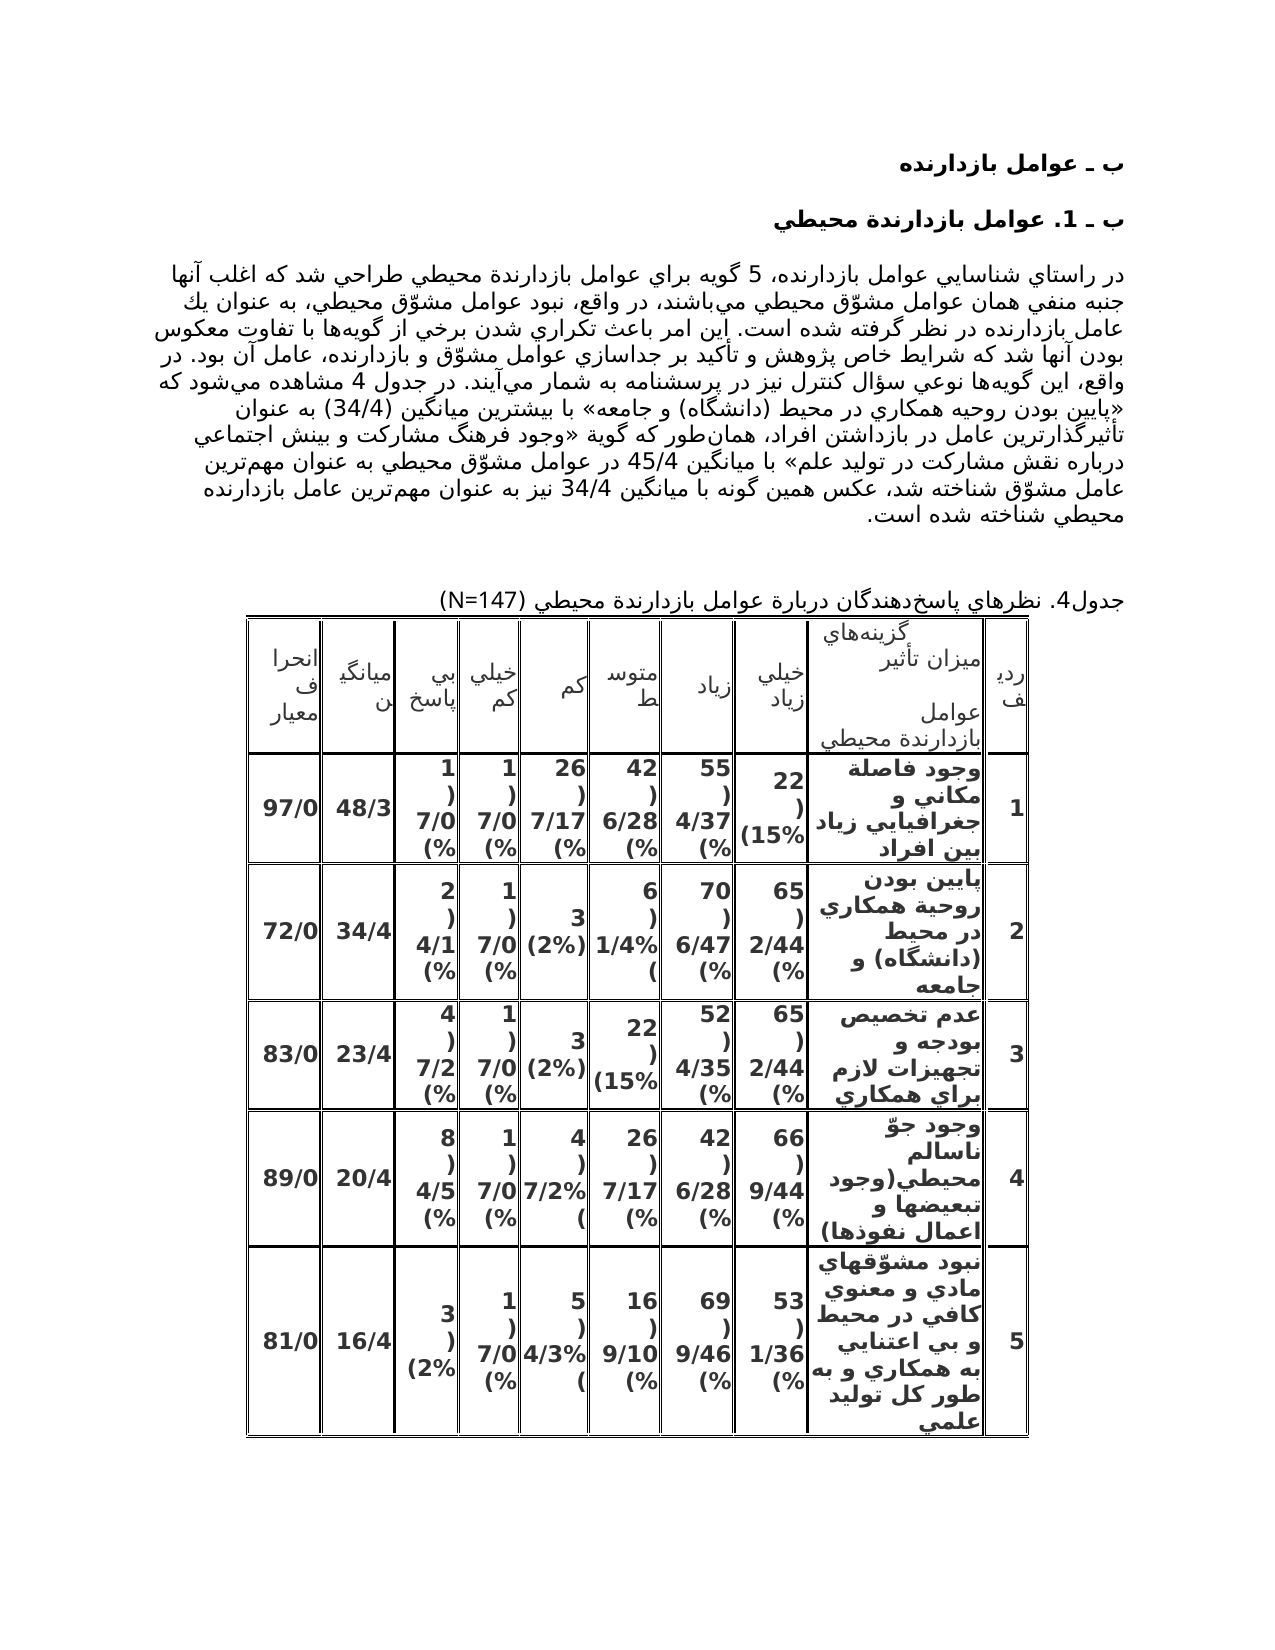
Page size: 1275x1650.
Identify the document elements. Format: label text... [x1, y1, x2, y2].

table_header خيلي كم [459, 619, 519, 752]
table_cell 8 (4/5%) [396, 1112, 457, 1245]
table_cell 34/4 [323, 865, 393, 998]
table_cell 3 (2%) [394, 1248, 458, 1435]
table_header گزينه‌هاي ميزان تأثير عوامل بازدارندة محيطي [807, 619, 982, 752]
table_cell 53 (1/36%) [734, 1248, 807, 1435]
table_cell 26 (7/17%) [590, 1112, 659, 1245]
table_header خيلي زياد [734, 619, 807, 752]
table_cell 1 (7/0%) [459, 1248, 519, 1435]
table_cell 89/0 [249, 1112, 319, 1245]
table_cell 22 (15%) [736, 755, 806, 862]
table_cell نبود مشوّقهاي مادي و معنوي كافي در محيط و بي اعتنايي به همكاري و به طور كل توليد علمي [807, 1245, 982, 1435]
table_cell وجود فاصلة مكاني و جغرافيايي زياد بين افراد [809, 752, 982, 862]
table_cell 52 (4/35%) [662, 1002, 732, 1108]
table_cell 1 (7/0%) [460, 1002, 518, 1108]
table_cell 3 [986, 999, 1026, 1108]
table_cell 66 (9/44%) [736, 1112, 806, 1245]
table_cell 22 (15%) [590, 1002, 659, 1108]
table_cell 4 [986, 1108, 1026, 1245]
table_cell 65 (2/44%) [736, 1002, 806, 1108]
text ب ـ عوامل بازدارنده [150, 150, 1125, 177]
table_header ميانگين [321, 619, 394, 752]
table_cell 16 (9/10%) [589, 1248, 661, 1435]
table_cell 20/4 [323, 1112, 393, 1245]
table_cell 65 (2/44%) [736, 865, 806, 998]
table_header انحراف معيار [248, 619, 321, 752]
table_cell 72/0 [249, 865, 319, 998]
table_cell 16/4 [321, 1248, 394, 1435]
table_cell 2 [984, 862, 1027, 998]
text ب ـ 1. عوامل بازدارندة محيطي [150, 206, 1125, 232]
table_cell 1 (7/0%) [460, 755, 518, 862]
table_cell 23/4 [323, 1002, 393, 1108]
text در راستاي شناسايي عوامل بازدارنده، 5 گويه براي عوامل بازدارندة محيطي طراحي شد كه اغلب آنها جنبه منفي همان عوامل مشوّق محيطي مي‌باشند، در واقع، نبود عوامل مشوّق محيطي، به عنوان يك عامل بازدارنده در نظر گرفته شده است. اين امر باعث تكراري شدن برخي از گويه‌ها با تفاوت معكوس بودن آنها شد كه شرايط خاص پژوهش و تأكيد بر جداسازي عوامل مشوّق و بازدارنده، عامل آن بود. در واقع، اين گويه‌ها نوعي سؤال كنترل نيز در پرسشنامه به شمار مي‌آيند. در جدول 4 مشاهده مي‌شود كه «پايين بودن روحيه همكاري در محيط (دانشگاه) و جامعه» با بيشترين ميانگين (34/4) به عنوان تأثيرگذارترين عامل در بازداشتن افراد، همان‌طور كه گوية «وجود فرهنگ مشاركت و بينش اجتماعي درباره نقش مشاركت در توليد علم» با ميانگين 45/4 در عوامل مشوّق محيطي به عنوان مهم‌ترين عامل مشوّق شناخته شد، عكس همين گونه با ميانگين 34/4 نيز به عنوان مهم‌ترين عامل بازدارنده محيطي شناخته شده است. [150, 262, 1125, 528]
table_header متوسط [589, 619, 661, 752]
table_header كم [520, 619, 589, 752]
table_cell 69 (9/46%) [661, 1245, 734, 1435]
table_cell 26 (7/17%) [521, 755, 587, 862]
table_cell 4 (7/2%) [521, 1112, 587, 1245]
table_cell 83/0 [249, 1002, 319, 1108]
text جدول4. نظرهاي پاسخ‌دهندگان دربارة عوامل بازدارندة محيطي (N=147) [150, 584, 1125, 615]
table_cell 3 (2%) [521, 1002, 587, 1108]
table_cell 5 [986, 1245, 1027, 1435]
table_cell 1 (7/0%) [460, 1112, 518, 1245]
table_cell وجود جوّ ناسالم محيطي(وجود تبعيضها و اعمال نفوذها) [809, 1108, 983, 1245]
table_cell پايين بودن روحية همكاري در محيط (دانشگاه) و جامعه [807, 862, 984, 998]
table_cell 3 (2%) [521, 865, 587, 998]
table_cell 48/3 [323, 755, 393, 862]
table_cell 81/0 [248, 1248, 321, 1435]
table_cell 42 (6/28%) [662, 1112, 732, 1245]
table_header رديف [986, 619, 1027, 752]
table_cell 55 (4/37%) [662, 755, 732, 862]
table_cell عدم تخصيص بودجه و تجهيزات لازم براي همكاري [809, 999, 983, 1108]
table_cell 2 (4/1%) [396, 865, 457, 998]
table_cell 42 (6/28%) [590, 755, 659, 862]
table_cell 6 (1/4%) [590, 865, 659, 998]
table_cell 1 (7/0%) [396, 755, 457, 862]
table_cell 1 (7/0%) [460, 865, 518, 998]
table_cell 4 (7/2%) [396, 1002, 457, 1108]
table_cell 1 [986, 752, 1026, 862]
table_cell 5 (4/3%) [520, 1248, 589, 1435]
table_header بي ‌پاسخ [394, 619, 458, 752]
table_header زياد [661, 617, 734, 752]
table_cell 97/0 [249, 755, 319, 862]
table_cell 70 (6/47%) [662, 865, 732, 998]
